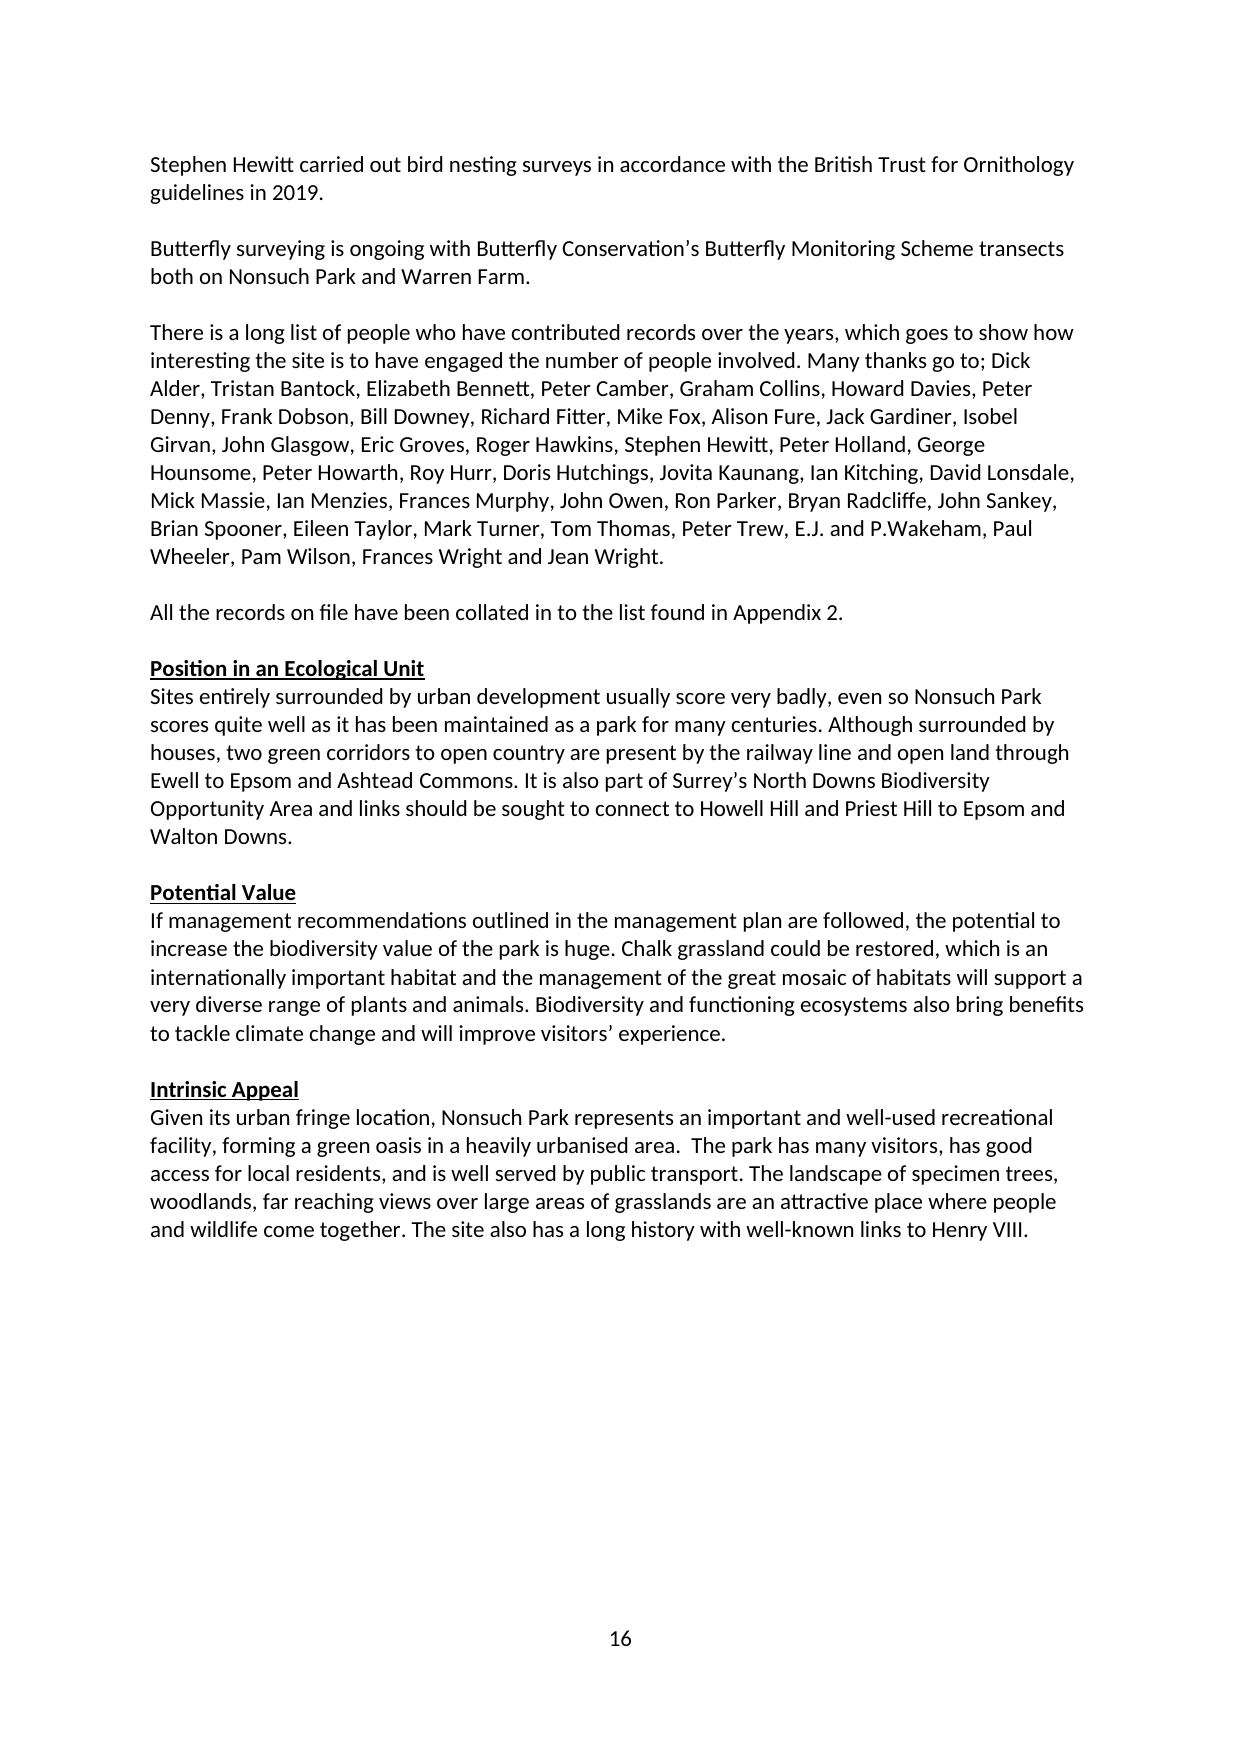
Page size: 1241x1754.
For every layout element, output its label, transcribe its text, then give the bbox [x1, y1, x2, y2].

text All the records on file have been collated in to the list found in Appendix 2. [150, 598, 1090, 626]
text If management recommendations outlined in the management plan are followed, the potential to increase the biodiversity value of the park is huge. Chalk grassland could be restored, which is an internationally important habitat and the management of the great mosaic of habitats will support a very diverse range of plants and animals. Biodiversity and functioning ecosystems also bring benefits to tackle climate change and will improve visitors’ experience. [150, 907, 1090, 1047]
text Potential Value [150, 878, 1090, 907]
text Given its urban fringe location, Nonsuch Park represents an important and well-used recreational facility, forming a green oasis in a heavily urbanised area. The park has many visitors, has good access for local residents, and is well served by public transport. The landscape of specimen trees, woodlands, far reaching views over large areas of grasslands are an attractive place where people and wildlife come together. The site also has a long history with well-known links to Henry VIII. [150, 1103, 1090, 1243]
text Stephen Hewitt carried out bird nesting surveys in accordance with the British Trust for Ornithology guidelines in 2019. [150, 150, 1090, 206]
text Sites entirely surrounded by urban development usually score very badly, even so Nonsuch Park scores quite well as it has been maintained as a park for many centuries. Although surrounded by houses, two green corridors to open country are present by the railway line and open land through Ewell to Epsom and Ashtead Commons. It is also part of Surrey’s North Downs Biodiversity Opportunity Area and links should be sought to connect to Howell Hill and Priest Hill to Epsom and Walton Downs. [150, 682, 1090, 851]
text Intrinsic Appeal [150, 1075, 1090, 1103]
text Butterfly surveying is ongoing with Butterfly Conservation’s Butterfly Monitoring Scheme transects both on Nonsuch Park and Warren Farm. [150, 234, 1090, 290]
text There is a long list of people who have contributed records over the years, which goes to show how interesting the site is to have engaged the number of people involved. Many thanks go to; Dick Alder, Tristan Bantock, Elizabeth Bennett, Peter Camber, Graham Collins, Howard Davies, Peter Denny, Frank Dobson, Bill Downey, Richard Fitter, Mike Fox, Alison Fure, Jack Gardiner, Isobel Girvan, John Glasgow, Eric Groves, Roger Hawkins, Stephen Hewitt, Peter Holland, George Hounsome, Peter Howarth, Roy Hurr, Doris Hutchings, Jovita Kaunang, Ian Kitching, David Lonsdale, Mick Massie, Ian Menzies, Frances Murphy, John Owen, Ron Parker, Bryan Radcliffe, John Sankey, Brian Spooner, Eileen Taylor, Mark Turner, Tom Thomas, Peter Trew, E.J. and P.Wakeham, Paul Wheeler, Pam Wilson, Frances Wright and Jean Wright. [150, 318, 1090, 570]
text Position in an Ecological Unit [150, 654, 1090, 682]
